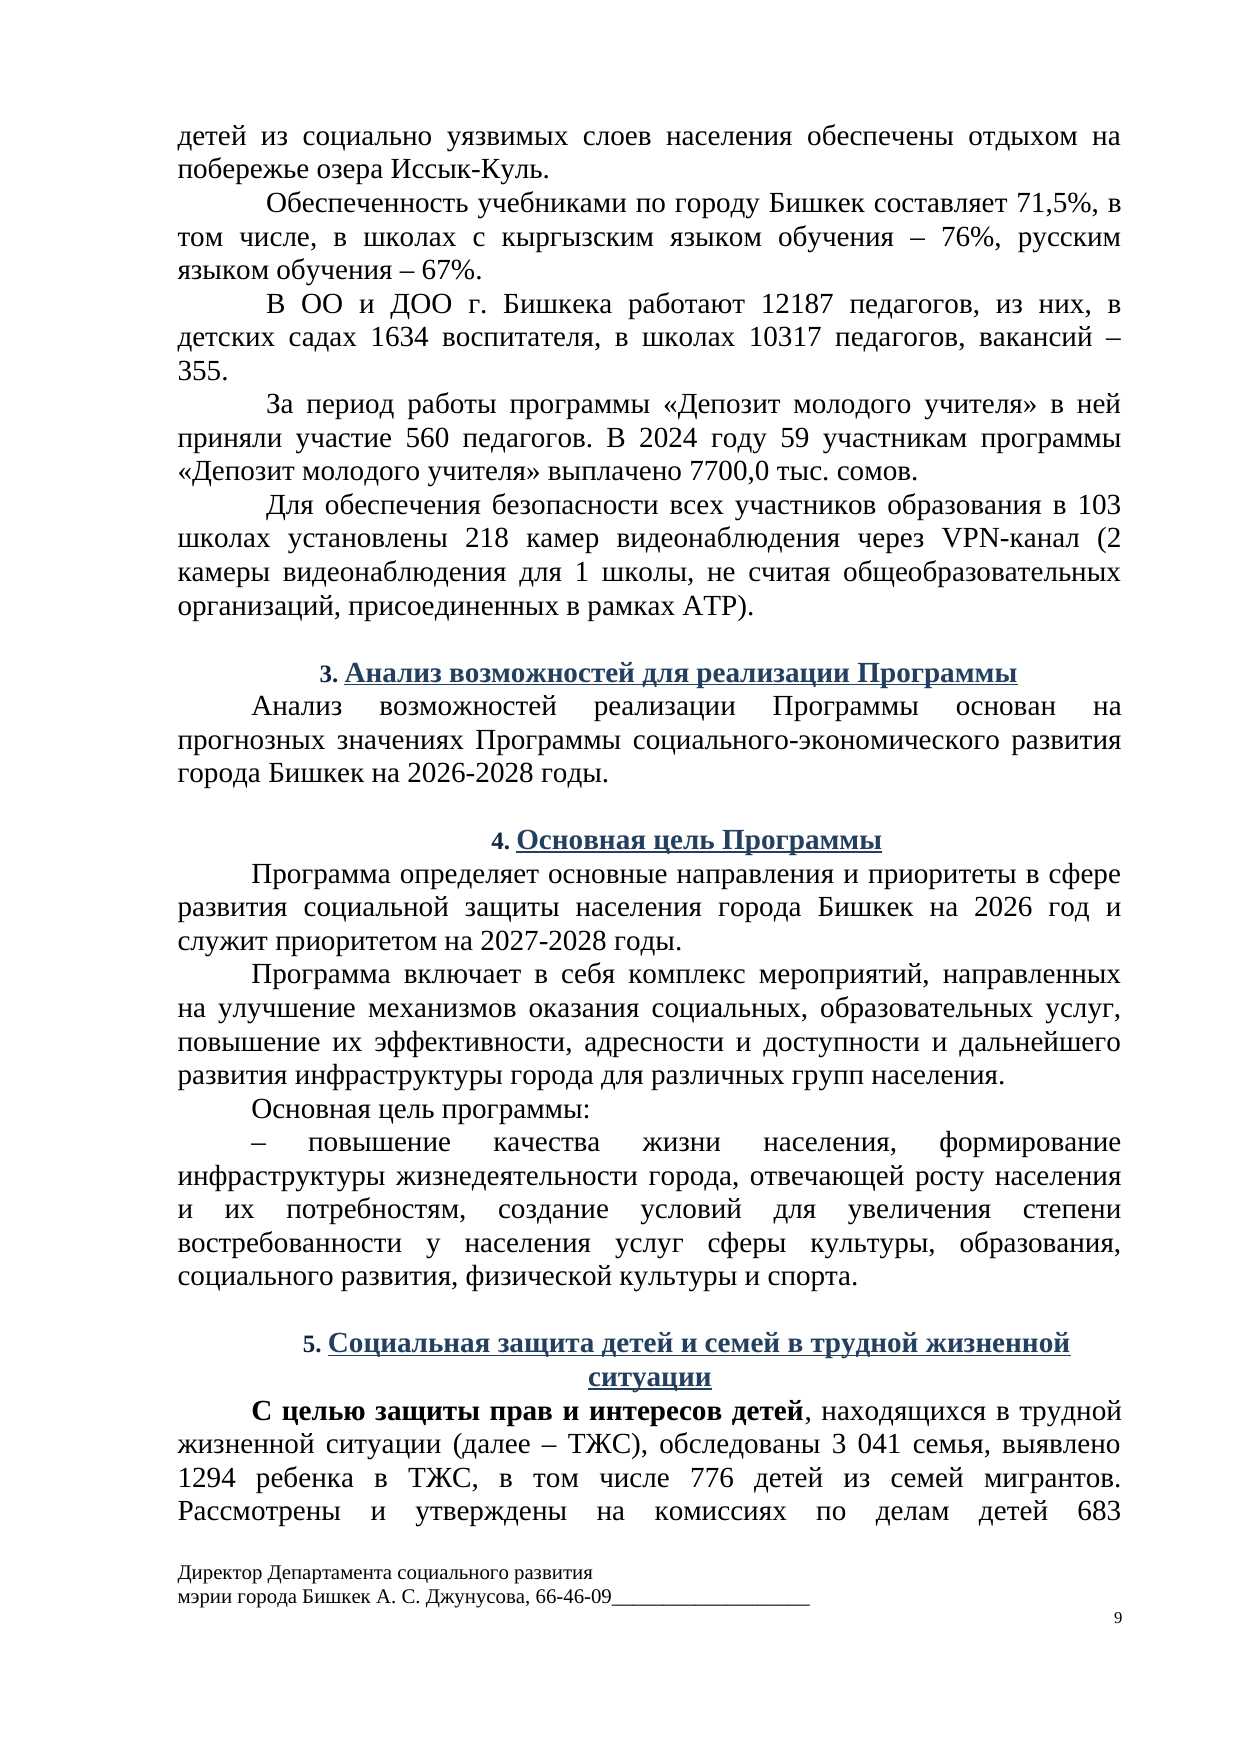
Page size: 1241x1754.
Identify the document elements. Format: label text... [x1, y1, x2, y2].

text Основная цель программы: [177, 1091, 1122, 1124]
text В ОО и ДОО г. Бишкека работают 12187 педагогов, из них, в детских садах 1634 воспитателя, в школах 10317 педагогов, вакансий – 355. [177, 286, 1122, 386]
text – повышение качества жизни населения, формирование инфраструктуры жизнедеятельности города, отвечающей росту населения и их потребностям, создание условий для увеличения степени востребованности у населения услуг сферы культуры, образования, социального развития, физической культуры и спорта. [177, 1124, 1122, 1292]
text Анализ возможностей реализации Программы основан на прогнозных значениях Программы социального-экономического развития города Бишкек на 2026-2028 годы. [177, 688, 1122, 789]
list Основная цель Программы [177, 822, 1122, 856]
list Программа определяет основные направления и приоритеты в сфере развития социальной защиты населения города Бишкек на 2026 год и служит приоритетом на 2027-2028 годы. [177, 856, 1122, 957]
list Анализ возможностей для реализации Программы [215, 655, 1122, 688]
list Социальная защита детей и семей в трудной жизненной ситуации [177, 1326, 1122, 1393]
text За период работы программы «Депозит молодого учителя» в ней приняли участие 560 педагогов. В 2024 году 59 участникам программы «Депозит молодого учителя» выплачено 7700,0 тыс. сомов. [177, 386, 1122, 487]
list Программа включает в себя комплекс мероприятий, направленных на улучшение механизмов оказания социальных, образовательных услуг, повышение их эффективности, адресности и доступности и дальнейшего развития инфраструктуры города для различных групп населения. [177, 957, 1122, 1091]
text Для обеспечения безопасности всех участников образования в 103 школах установлены 218 камер видеонаблюдения через VPN-канал (2 камеры видеонаблюдения для 1 школы, не считая общеобразовательных организаций, присоединенных в рамках АТР). [177, 487, 1122, 621]
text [177, 1393, 1122, 1527]
text Обеспеченность учебниками по городу Бишкек составляет 71,5%, в том числе, в школах с кыргызским языком обучения – 76%, русским языком обучения – 67%. [177, 185, 1122, 286]
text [177, 118, 1122, 185]
